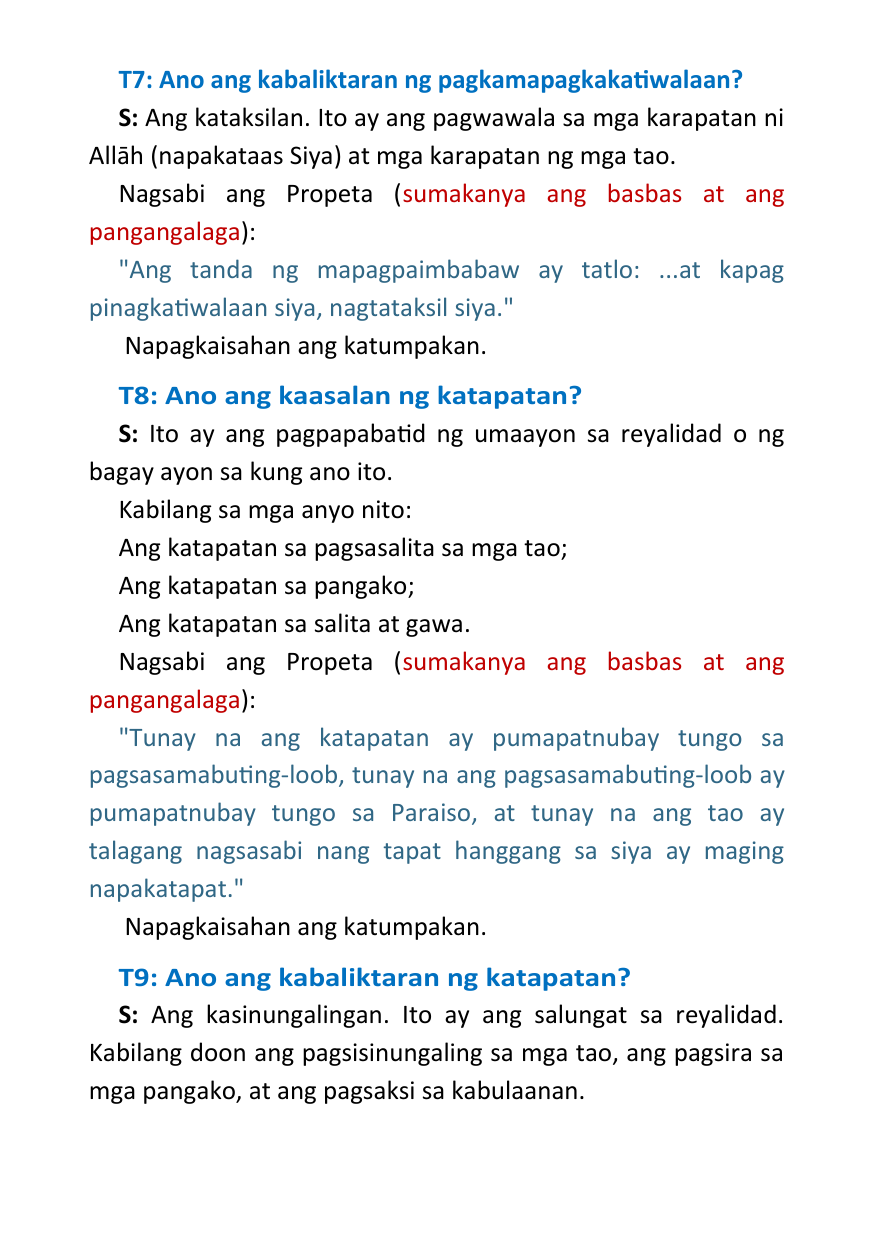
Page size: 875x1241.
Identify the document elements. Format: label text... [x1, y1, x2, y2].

text S: Ang kataksilan. Ito ay ang pagwawala sa mga karapatan ni Allāh (napakataas Siya) at mga karapatan ng mga tao. [89, 101, 785, 171]
text Ang katapatan sa pagsasalita sa mga tao; [89, 530, 785, 563]
text Nagsabi ang Propeta (sumakanya ang basbas at ang pangangalaga): [89, 644, 785, 715]
text Ang katapatan sa salita at gawa. [89, 606, 785, 639]
text Kabilang sa mga anyo nito: [89, 492, 785, 525]
subtitle T9: Ano ang kabaliktaran ng katapatan? [89, 960, 785, 993]
subtitle T8: Ano ang kaasalan ng katapatan? [89, 378, 785, 411]
text Ang katapatan sa pangako; [89, 568, 785, 601]
text S: Ito ay ang pagpapabatid ng umaayon sa reyalidad o ng bagay ayon sa kung ano ito. [89, 416, 785, 487]
text "Ang tanda ng mapagpaimbabaw ay tatlo: ...at kapag pinagkatiwalaan siya, nagtataksil siya." [89, 252, 785, 323]
text S: Ang kasinungalingan. Ito ay ang salungat sa reyalidad. Kabilang doon ang pagsisinungaling sa mga tao, ang pagsira sa mga pangako, at ang pagsaksi sa kabulaanan. [89, 998, 785, 1106]
text Napagkaisahan ang katumpakan. [89, 328, 785, 361]
subtitle T7: Ano ang kabaliktaran ng pagkamapagkakatiwalaan? [89, 63, 785, 96]
text "Tunay na ang katapatan ay pumapatnubay tungo sa pagsasamabuting-loob, tunay na ang pagsasamabuting-loob ay pumapatnubay tungo sa Paraiso, at tunay na ang tao ay talagang nagsasabi nang tapat hanggang sa siya ay maging napakatapat." [89, 720, 785, 904]
text Nagsabi ang Propeta (sumakanya ang basbas at ang pangangalaga): [89, 176, 785, 247]
text Napagkaisahan ang katumpakan. [89, 909, 785, 942]
